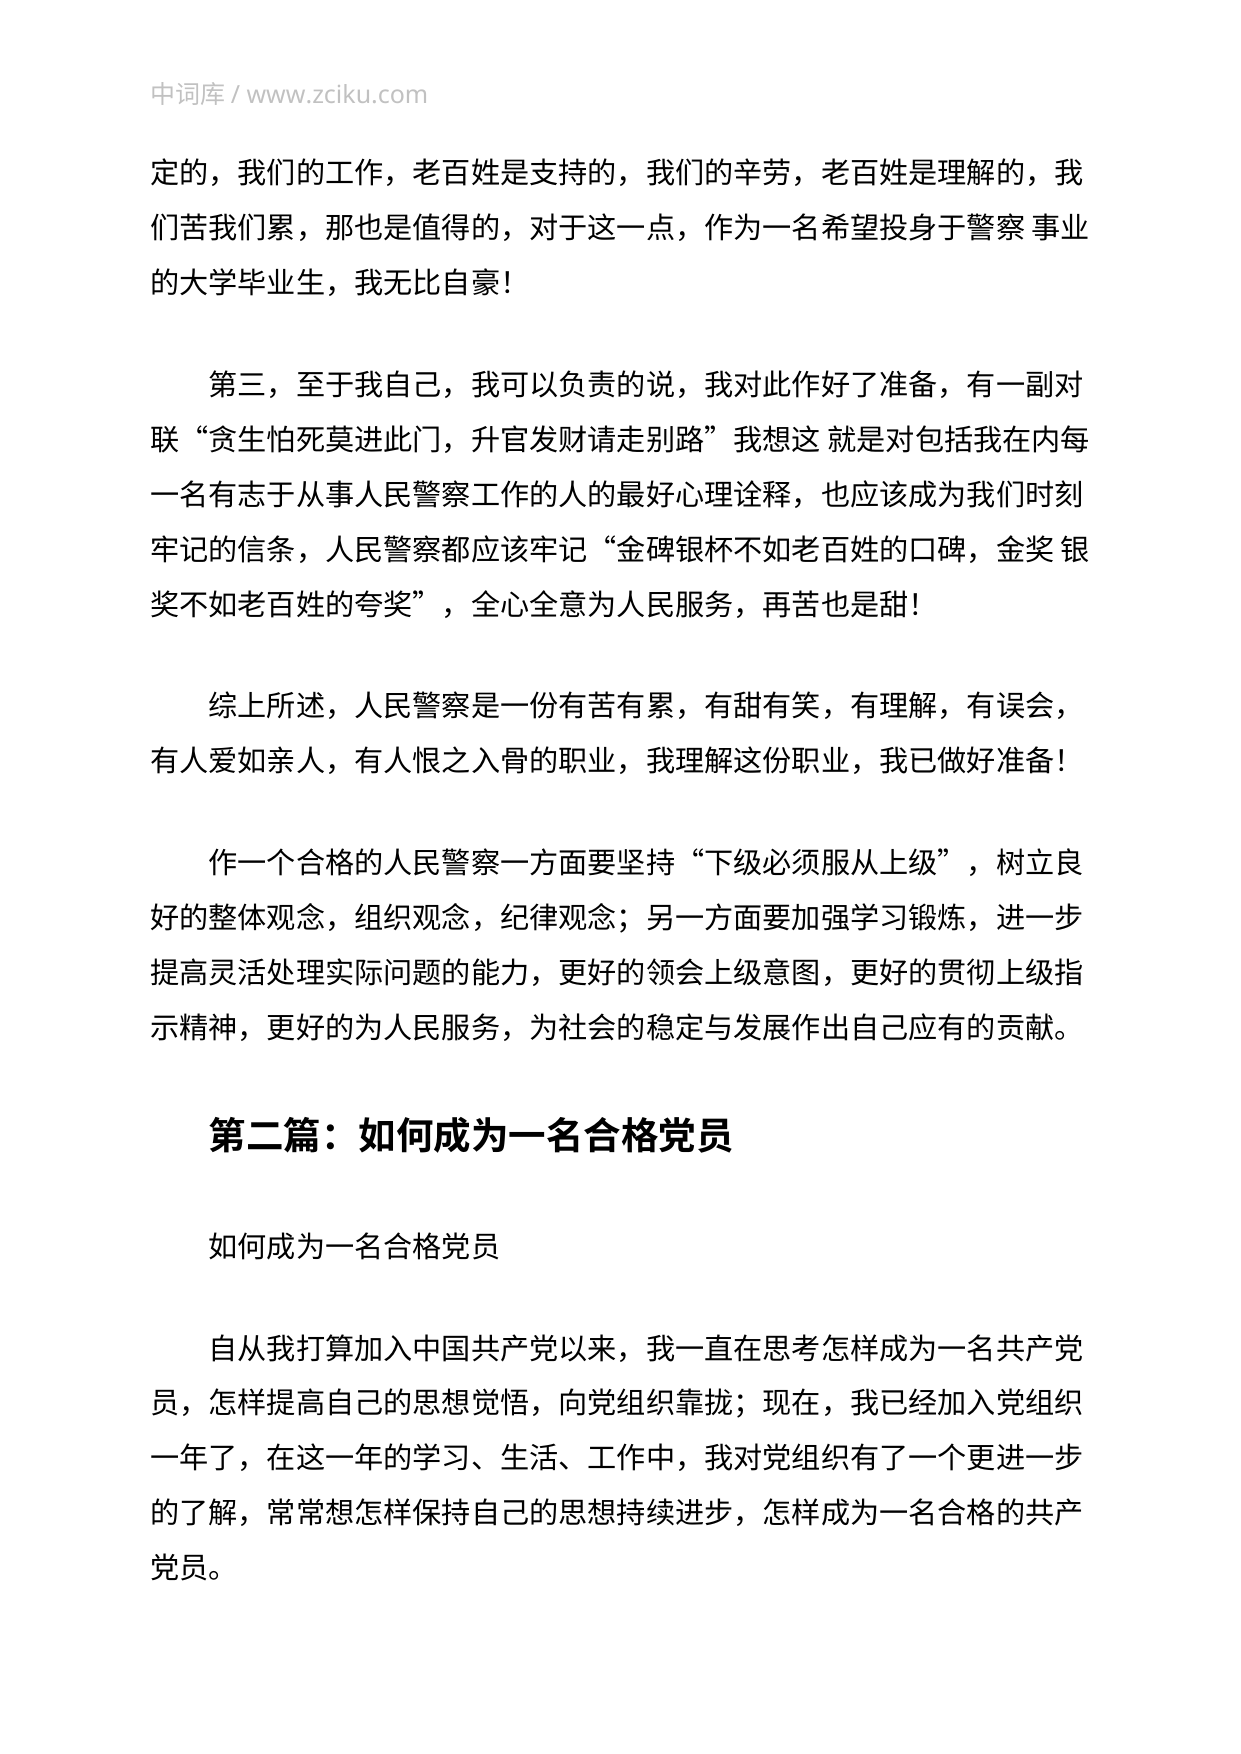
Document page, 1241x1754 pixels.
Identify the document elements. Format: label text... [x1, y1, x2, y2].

text 第二篇：如何成为一名合格党员 [150, 1106, 1090, 1160]
text 作一个合格的人民警察一方面要坚持“下级必须服从上级”，树立良好的整体观念，组织观念，纪律观念；另一方面要加强学习锻炼，进一步提高灵活处理实际问题的能力，更好的领会上级意图，更好的贯彻上级指示精神，更好的为人民服务，为社会的稳定与发展作出自己应有的贡献。 [150, 839, 1090, 1047]
text 第三，至于我自己，我可以负责的说，我对此作好了准备，有一副对联“贪生怕死莫进此门，升官发财请走别路”我想这 就是对包括我在内每一名有志于从事人民警察工作的人的最好心理诠释，也应该成为我们时刻牢记的信条，人民警察都应该牢记“金碑银杯不如老百姓的口碑，金奖 银奖不如老百姓的夸奖”，全心全意为人民服务，再苦也是甜！ [150, 362, 1090, 623]
text 综上所述，人民警察是一份有苦有累，有甜有笑，有理解，有误会，有人爱如亲人，有人恨之入骨的职业，我理解这份职业，我已做好准备！ [150, 683, 1090, 780]
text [150, 150, 1090, 302]
text 如何成为一名合格党员 [150, 1223, 1090, 1266]
text 自从我打算加入中国共产党以来，我一直在思考怎样成为一名共产党员，怎样提高自己的思想觉悟，向党组织靠拢；现在，我已经加入党组织一年了，在这一年的学习、生活、工作中，我对党组织有了一个更进一步的了解，常常想怎样保持自己的思想持续进步，怎样成为一名合格的共产党员。 [150, 1325, 1090, 1587]
